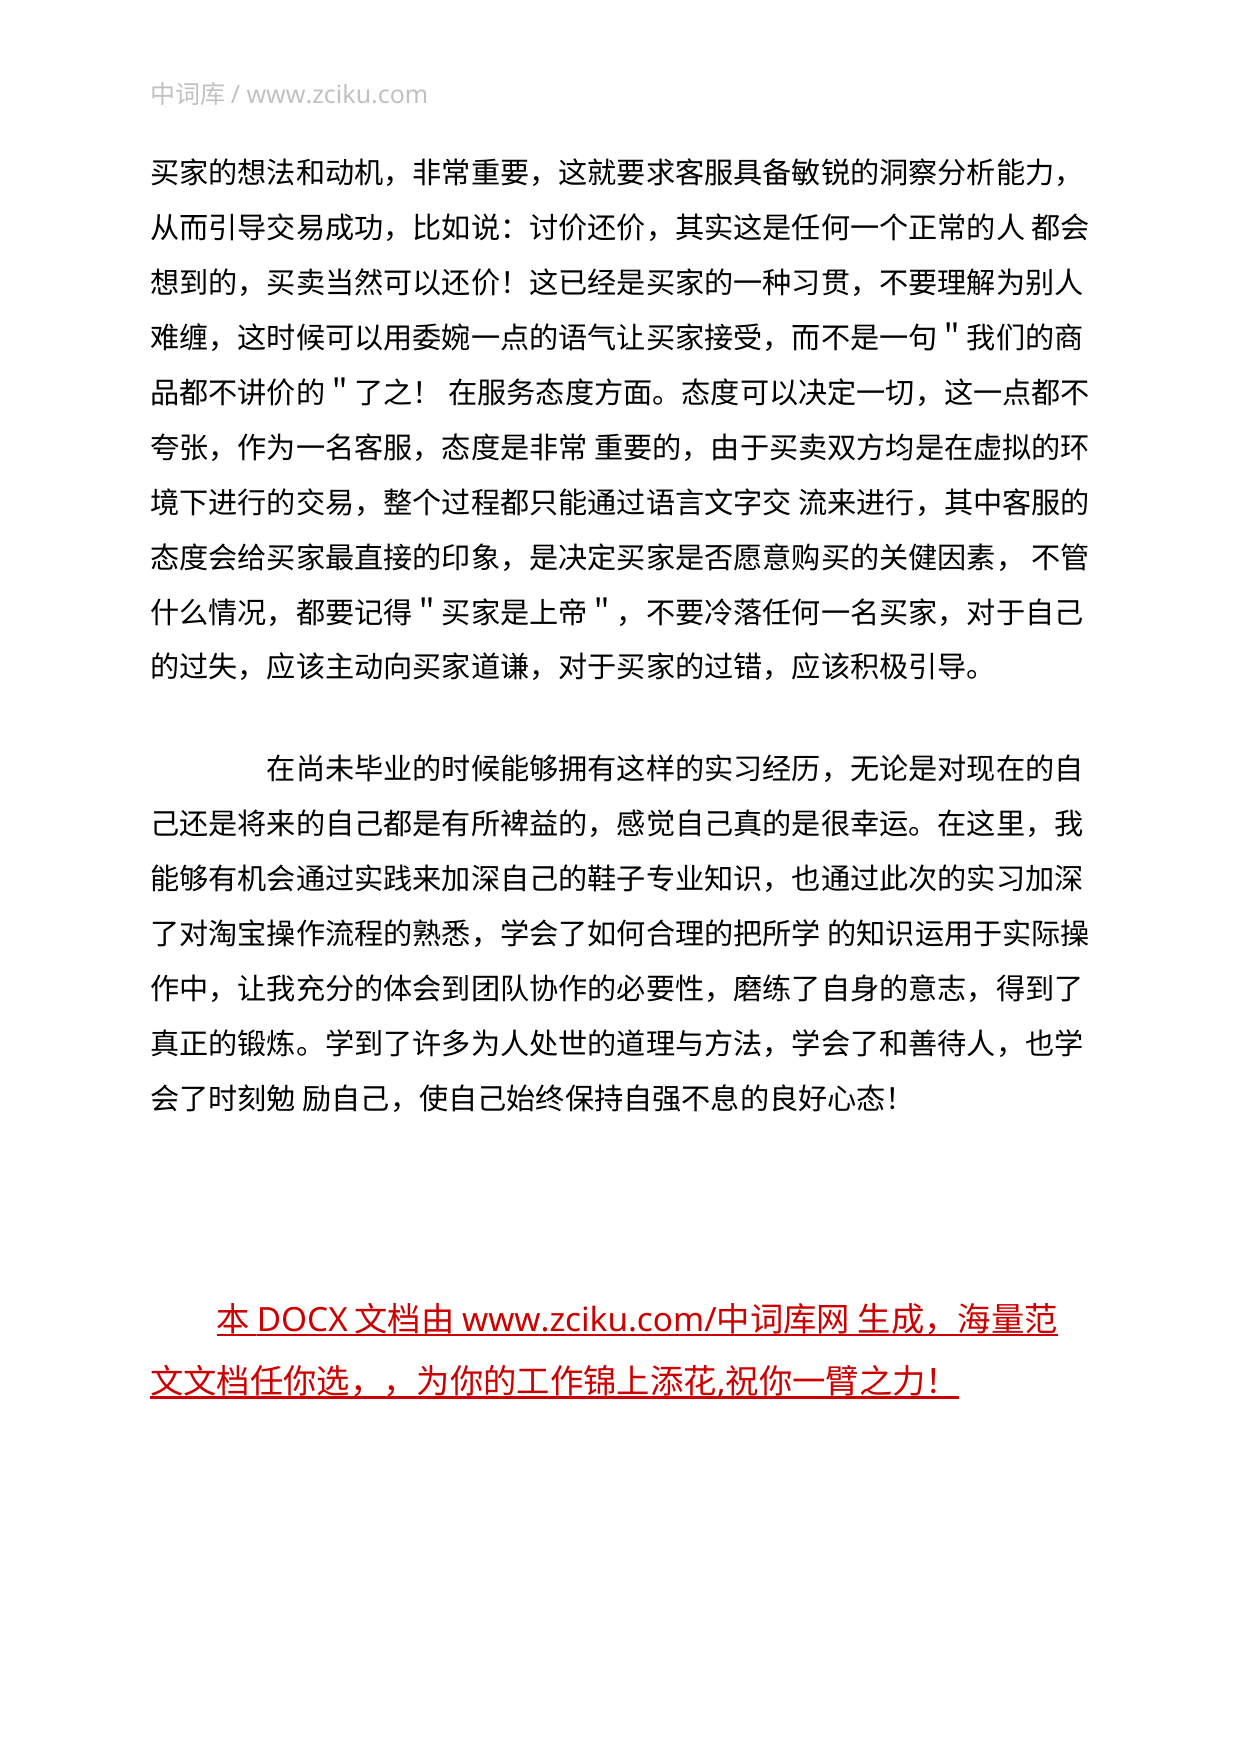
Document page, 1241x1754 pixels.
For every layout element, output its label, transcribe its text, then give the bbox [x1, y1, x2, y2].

text 在尚未毕业的时候能够拥有这样的实习经历，无论是对现在的自己还是将来的自己都是有所裨益的，感觉自己真的是很幸运。在这里，我能够有机会通过实践来加深自己的鞋子专业知识，也通过此次的实习加深了对淘宝操作流程的熟悉，学会了如何合理的把所学 的知识运用于实际操作中，让我充分的体会到团队协作的必要性，磨练了自身的意志，得到了真正的锻炼。学到了许多为人处世的道理与方法，学会了和善待人，也学会了时刻勉 励自己，使自己始终保持自强不息的良好心态！ [150, 746, 1090, 1117]
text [150, 150, 1090, 686]
text 本DOCX文档由 www.zciku.com/中词库网 生成，海量范文文档任你选，，为你的工作锦上添花,祝你一臂之力！ [150, 1292, 1090, 1404]
